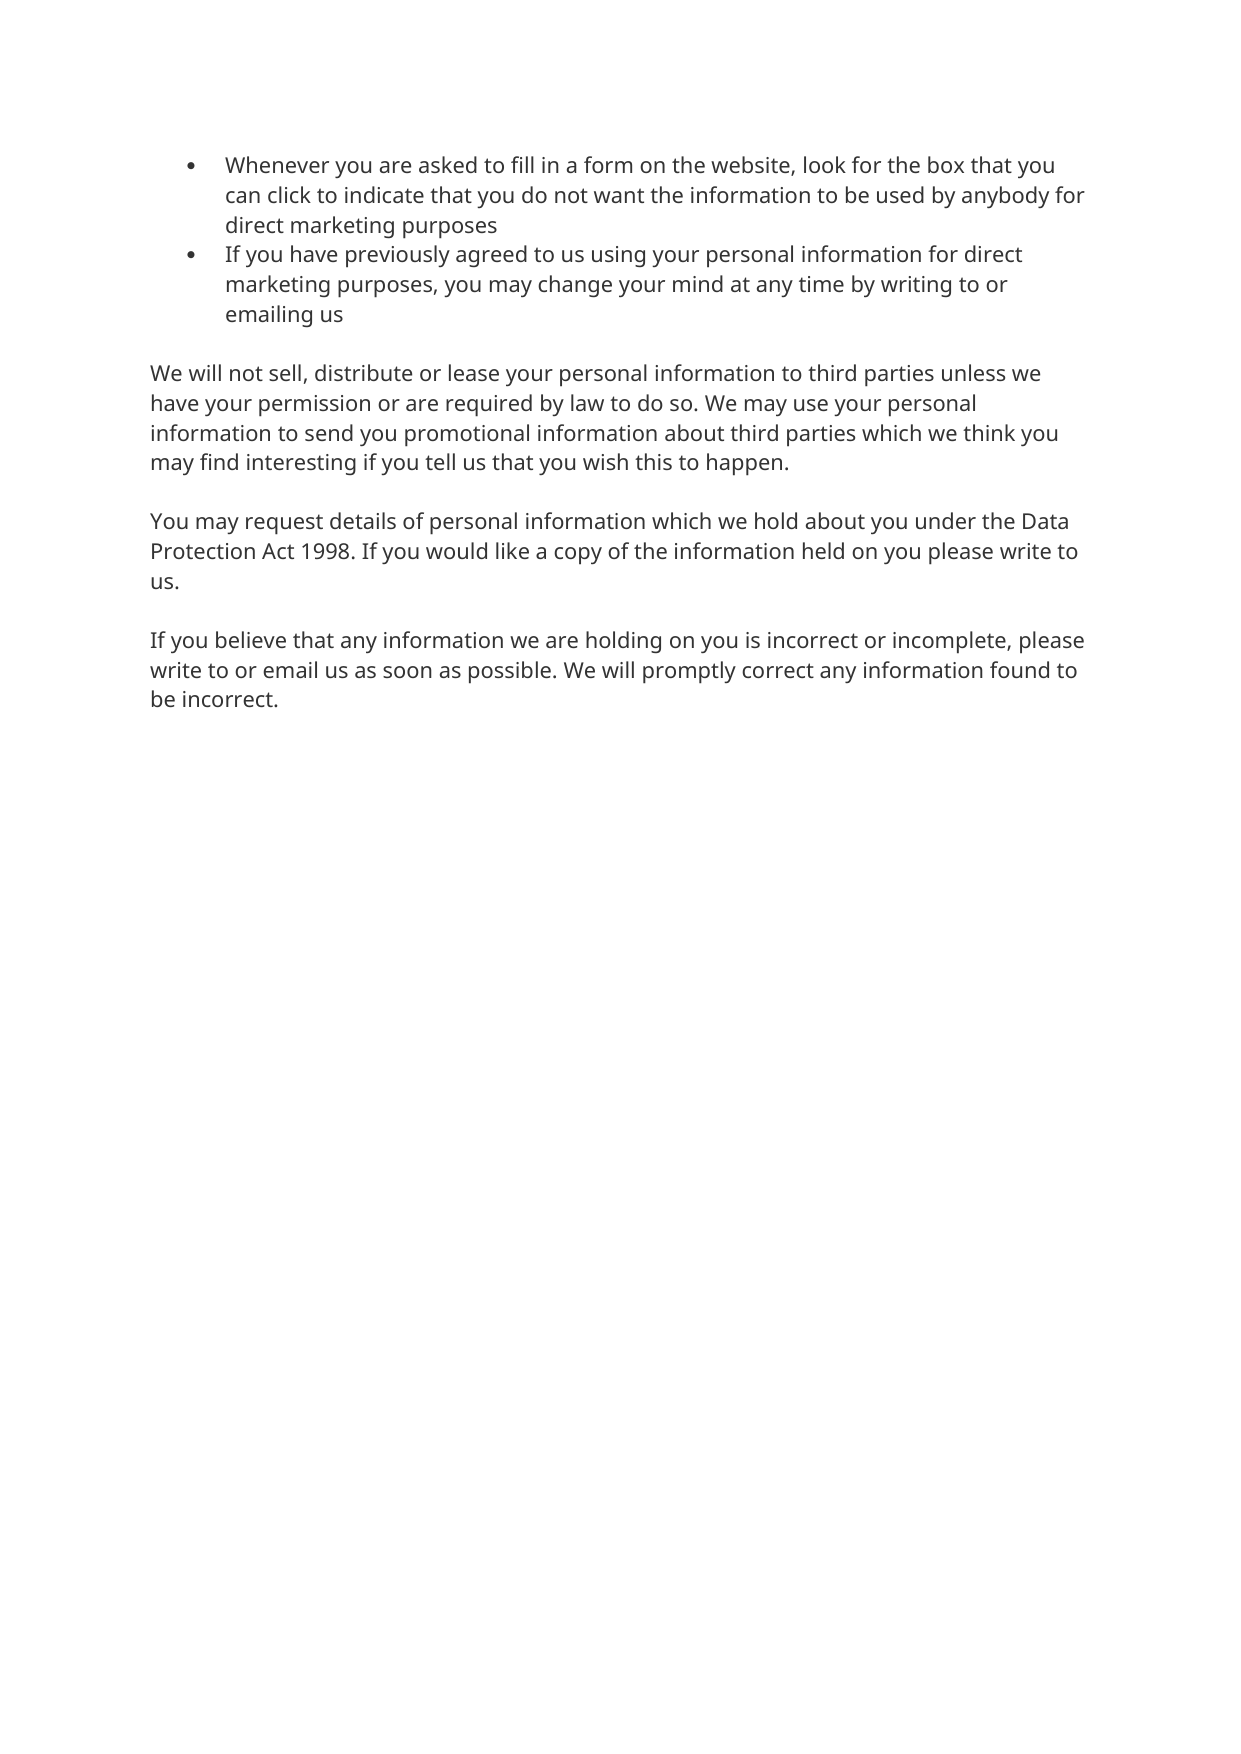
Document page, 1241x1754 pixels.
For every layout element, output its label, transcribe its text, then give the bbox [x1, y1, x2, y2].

list Whenever you are asked to fill in a form on the website, look for the box that you can click to indicate that you do not want the information to be used by anybody for direct marketing purposes [187, 150, 1090, 239]
text If you believe that any information we are holding on you is incorrect or incomplete, please write to or email us as soon as possible. We will promptly correct any information found to be incorrect. [150, 625, 1090, 714]
text You may request details of personal information which we hold about you under the Data Protection Act 1998. If you would like a copy of the information held on you please write to us. [150, 506, 1090, 596]
text We will not sell, distribute or lease your personal information to third parties unless we have your permission or are required by law to do so. We may use your personal information to send you promotional information about third parties which we think you may find interesting if you tell us that you wish this to happen. [150, 358, 1090, 477]
list If you have previously agreed to us using your personal information for direct marketing purposes, you may change your mind at any time by writing to or emailing us [187, 239, 1090, 329]
